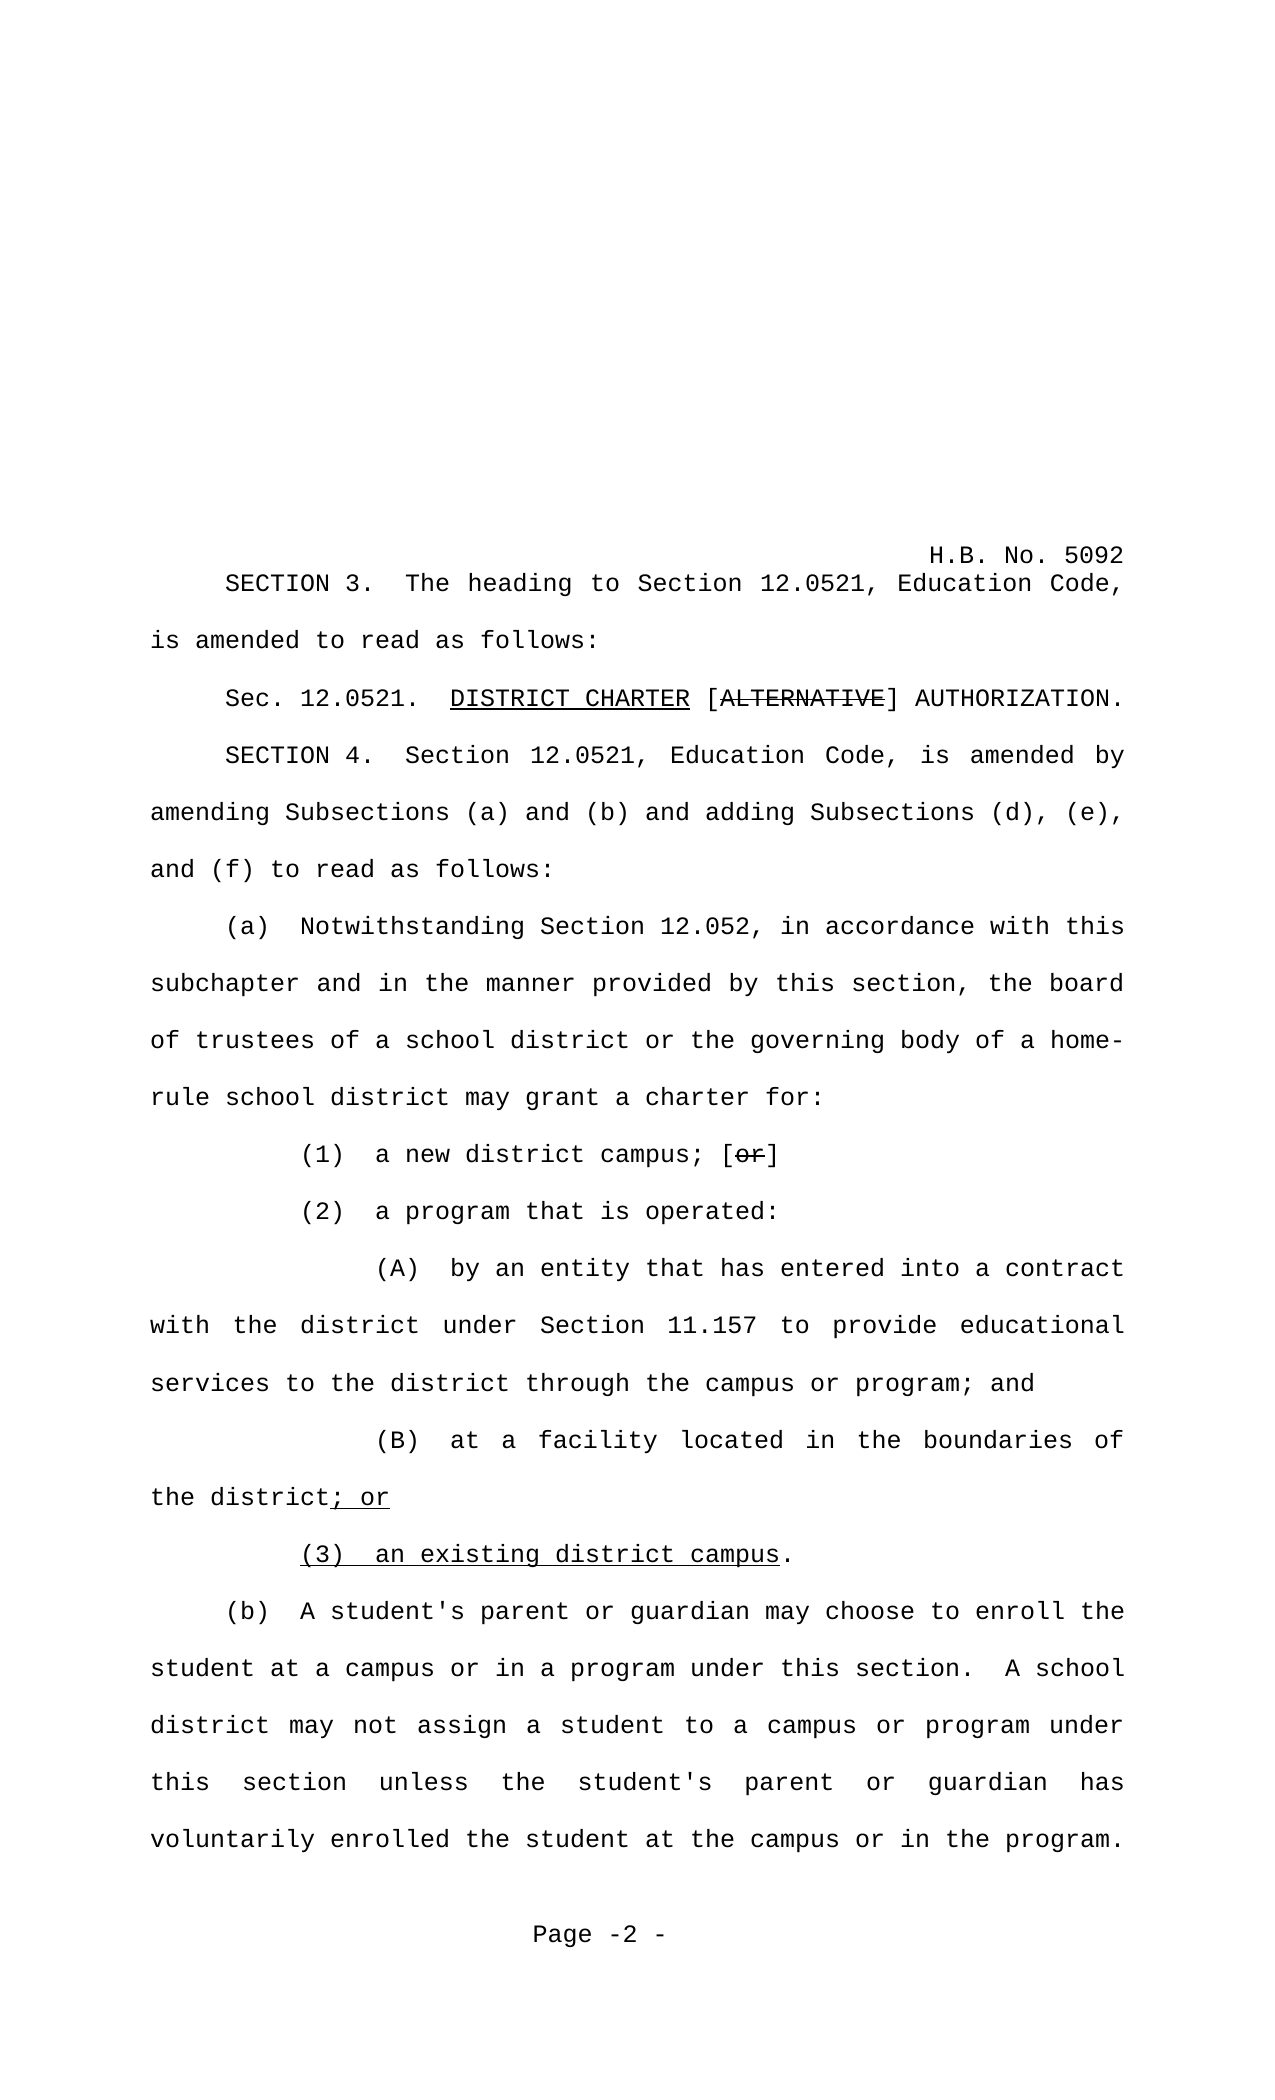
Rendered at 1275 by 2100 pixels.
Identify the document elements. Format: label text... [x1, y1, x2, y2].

text (3) an existing district campus. [150, 1541, 1125, 1570]
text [150, 1598, 1125, 1855]
text (A) by an entity that has entered into a contract with the district under Section 11.157 to provide educational services to the district through the campus or program; and [150, 1256, 1125, 1398]
text Sec. 12.0521. DISTRICT CHARTER [ALTERNATIVE] AUTHORIZATION. [150, 685, 1125, 713]
text (1) a new district campus; [or] [150, 1142, 1125, 1170]
text (a) Notwithstanding Section 12.052, in accordance with this subchapter and in the manner provided by this section, the board of trustees of a school district or the governing body of a home-rule school district may grant a charter for: [150, 913, 1125, 1113]
text SECTION 3. The heading to Section 12.0521, Education Code, is amended to read as follows: [150, 571, 1125, 656]
text SECTION 4. Section 12.0521, Education Code, is amended by amending Subsections (a) and (b) and adding Subsections (d), (e), and (f) to read as follows: [150, 742, 1125, 885]
text (2) a program that is operated: [150, 1199, 1125, 1227]
text (B) at a facility located in the boundaries of the district; or [150, 1427, 1125, 1513]
